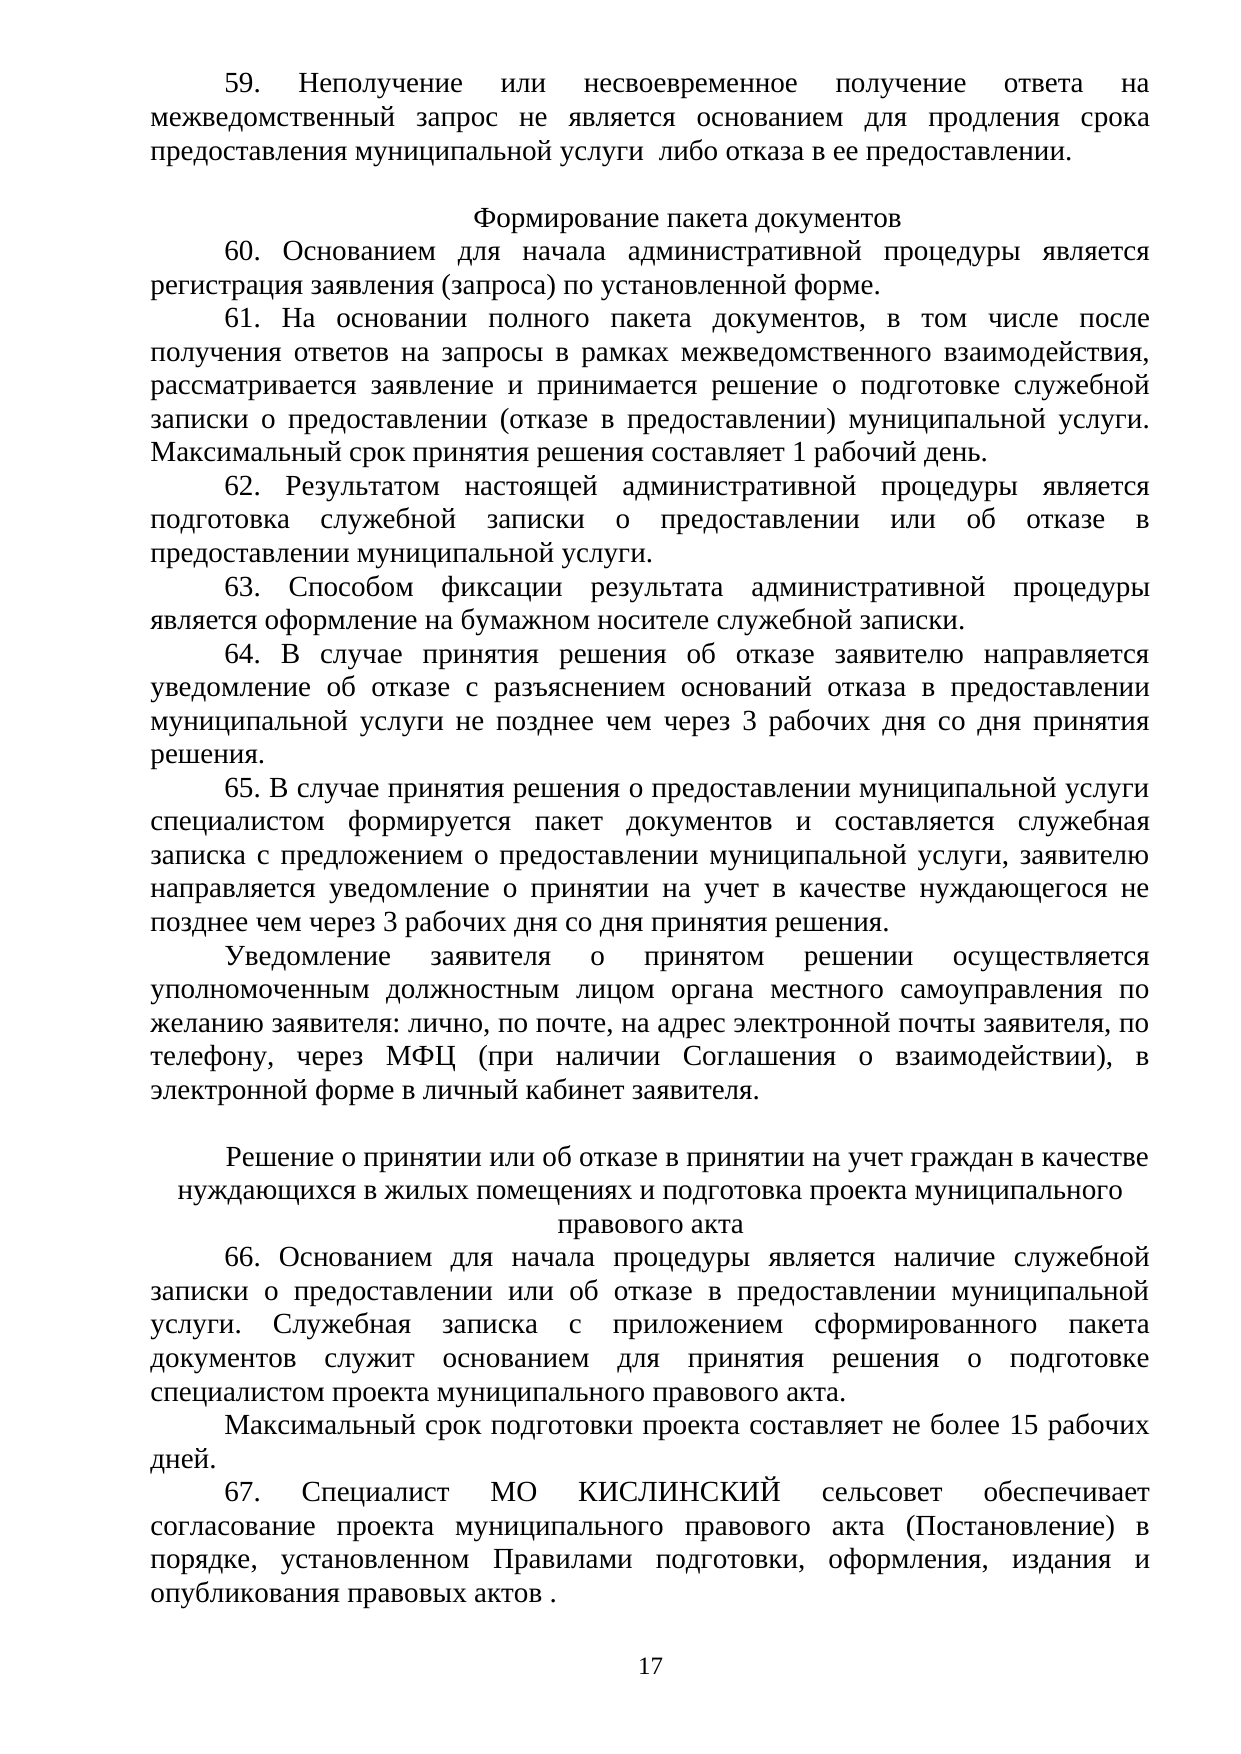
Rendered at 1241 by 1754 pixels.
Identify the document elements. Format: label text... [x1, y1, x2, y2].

text 60. Основанием для начала административной процедуры является регистрация заявления (запроса) по установленной форме. [150, 233, 1151, 300]
list 59. Неполучение или несвоевременное получение ответа на межведомственный запрос не является основанием для продления срока предоставления муниципальной услуги либо отказа в ее предоставлении. [150, 66, 1151, 166]
text 64. В случае принятия решения об отказе заявителю направляется уведомление об отказе с разъяснением оснований отказа в предоставлении муниципальной услуги не позднее чем через 3 рабочих дня со дня принятия решения. [150, 636, 1151, 770]
text Формирование пакета документов [150, 200, 1151, 233]
text Решение о принятии или об отказе в принятии на учет граждан в качестве нуждающихся в жилых помещениях и подготовка проекта муниципального правового акта [150, 1139, 1151, 1239]
text 65. В случае принятия решения о предоставлении муниципальной услуги специалистом формируется пакет документов и составляется служебная записка с предложением о предоставлении муниципальной услуги, заявителю направляется уведомление о принятии на учет в качестве нуждающегося не позднее чем через 3 рабочих дня со дня принятия решения. [150, 770, 1151, 938]
text Уведомление заявителя о принятом решении осуществляется уполномоченным должностным лицом органа местного самоуправления по желанию заявителя: лично, по почте, на адрес электронной почты заявителя, по телефону, через МФЦ (при наличии Соглашения о взаимодействии), в электронной форме в личный кабинет заявителя. [150, 938, 1151, 1105]
text 67. Специалист МО КИСЛИНСКИЙ сельсовет обеспечивает согласование проекта муниципального правового акта (Постановление) в порядке, установленном Правилами подготовки, оформления, издания и опубликования правовых актов . [150, 1474, 1151, 1608]
text 63. Способом фиксации результата административной процедуры является оформление на бумажном носителе служебной записки. [150, 569, 1151, 636]
text 61. На основании полного пакета документов, в том числе после получения ответов на запросы в рамках межведомственного взаимодействия, рассматривается заявление и принимается решение о подготовке служебной записки о предоставлении (отказе в предоставлении) муниципальной услуги. Максимальный срок принятия решения составляет 1 рабочий день. [150, 300, 1151, 468]
text 66. Основанием для начала процедуры является наличие служебной записки о предоставлении или об отказе в предоставлении муниципальной услуги. Служебная записка с приложением сформированного пакета документов служит основанием для принятия решения о подготовке специалистом проекта муниципального правового акта. [150, 1239, 1151, 1407]
text Максимальный срок подготовки проекта составляет не более 15 рабочих дней. [150, 1407, 1151, 1474]
text 62. Результатом настоящей административной процедуры является подготовка служебной записки о предоставлении или об отказе в предоставлении муниципальной услуги. [150, 468, 1151, 569]
